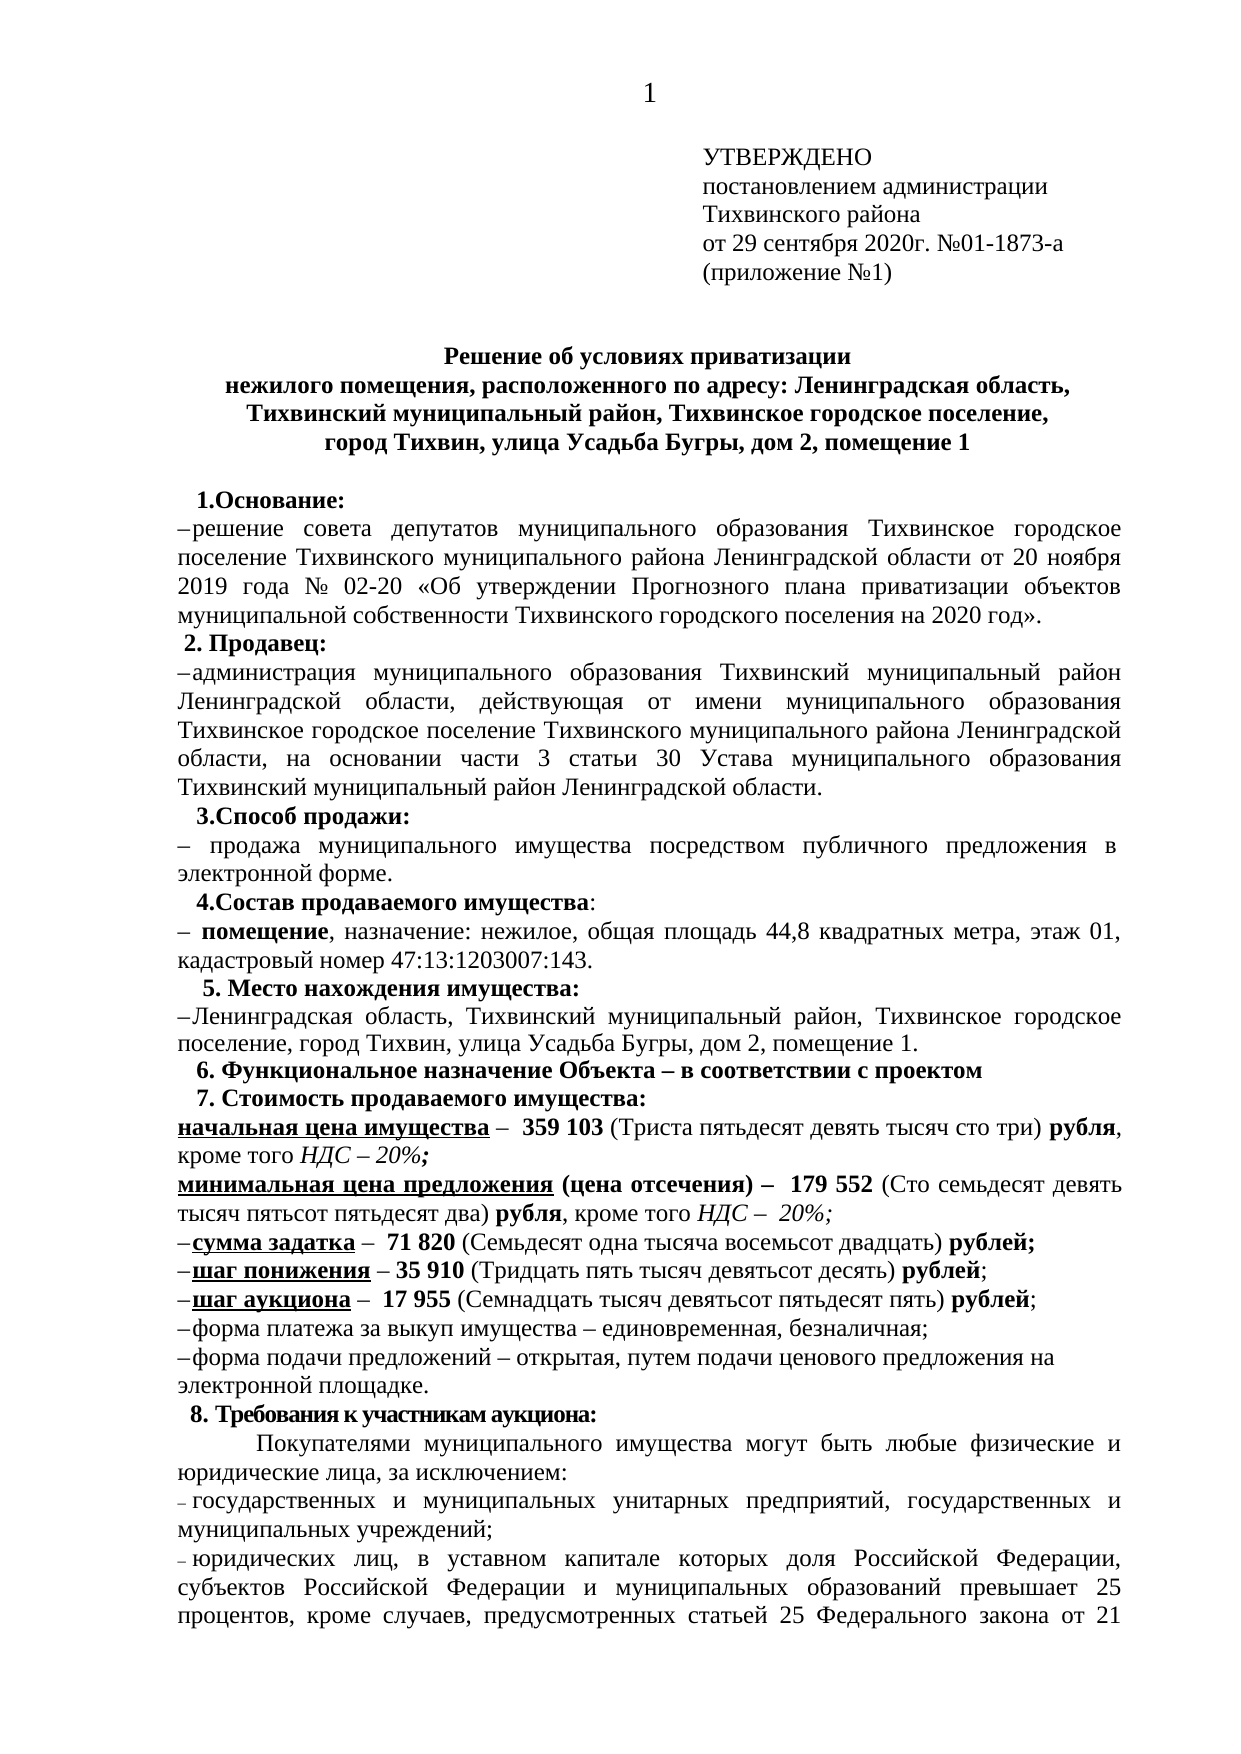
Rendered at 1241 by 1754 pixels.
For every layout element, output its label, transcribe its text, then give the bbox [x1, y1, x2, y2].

list сумма задатка – 71 820 (Семьдесят одна тысяча восемьсот двадцать) рублей; [177, 1227, 1122, 1255]
text Покупателями муниципального имущества могут быть любые физические и юридические лица, за исключением: [177, 1428, 1122, 1485]
list помещение, назначение: нежилое, общая площадь 44,8 квадратных метра, этаж 01, кадастровый номер 47:13:1203007:143. [177, 916, 1122, 973]
text 4.Состав продаваемого имущества: [177, 887, 1122, 916]
text 7. Стоимость продаваемого имущества: [177, 1085, 1122, 1112]
list Ленинградская область, Тихвинский муниципальный район, Тихвинское городское поселение, город Тихвин, улица Усадьба Бугры, дом 2, помещение 1. [177, 1003, 1122, 1057]
list продажа муниципального имущества посредством публичного предложения в электронной форме. [177, 830, 1118, 887]
text нежилого помещения, расположенного по адресу: Ленинградская область, [177, 370, 1118, 398]
text УТВЕРЖДЕНО [627, 142, 1122, 171]
list решение совета депутатов муниципального образования Тихвинское городское поселение Тихвинского муниципального района Ленинградской области от 20 ноября 2019 года № 02-20 «Об утверждении Прогнозного плана приватизации объектов муниципальной собственности Тихвинского городского поселения на 2020 год». [177, 513, 1122, 628]
list шаг понижения – 35 910 (Тридцать пять тысяч девятьсот десять) рублей; [177, 1255, 1122, 1284]
text 8. Требования к участникам аукциона: [177, 1399, 1122, 1428]
text 5. Место нахождения имущества: [177, 973, 1122, 1002]
list администрация муниципального образования Тихвинский муниципальный район Ленинградской области, действующая от имени муниципального образования Тихвинское городское поселение Тихвинского муниципального района Ленинградской области, на основании части 3 статьи 30 Устава муниципального образования Тихвинский муниципальный район Ленинградской области. [177, 657, 1122, 801]
text Тихвинский муниципальный район, Тихвинское городское поселение, [177, 398, 1118, 427]
text (приложение №1) [627, 257, 1122, 286]
text Тихвинского района [627, 199, 1122, 228]
text город Тихвин, улица Усадьба Бугры, дом 2, помещение 1 [177, 427, 1118, 456]
list государственных и муниципальных унитарных предприятий, государственных и муниципальных учреждений; [177, 1485, 1122, 1543]
list форма платежа за выкуп имущества – единовременная, безналичная; [177, 1313, 1122, 1342]
text 3.Способ продажи: [177, 801, 1122, 830]
text 1.Основание: [177, 485, 1122, 513]
text минимальная цена предложения (цена отсечения) – 179 552 (Сто семьдесят девять тысяч пятьсот пятьдесят два) рубля, кроме того НДС – 20%; [177, 1169, 1122, 1227]
text 6. Функциональное назначение Объекта – в соответствии с проектом [177, 1057, 1122, 1084]
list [177, 1543, 1122, 1629]
list форма подачи предложений – открытая, путем подачи ценового предложения на электронной площадке. [177, 1342, 1122, 1399]
text 2. Продавец: [177, 628, 1122, 657]
text начальная цена имущества – 359 103 (Триста пятьдесят девять тысяч сто три) рубля, кроме того НДС – 20%; [177, 1112, 1122, 1169]
text постановлением администрации [627, 171, 1122, 199]
list шаг аукциона – 17 955 (Семнадцать тысяч девятьсот пятьдесят пять) рублей; [177, 1284, 1122, 1313]
text Решение об условиях приватизации [177, 341, 1118, 370]
text от 29 сентября 2020г. №01-1873-а [627, 228, 1122, 257]
